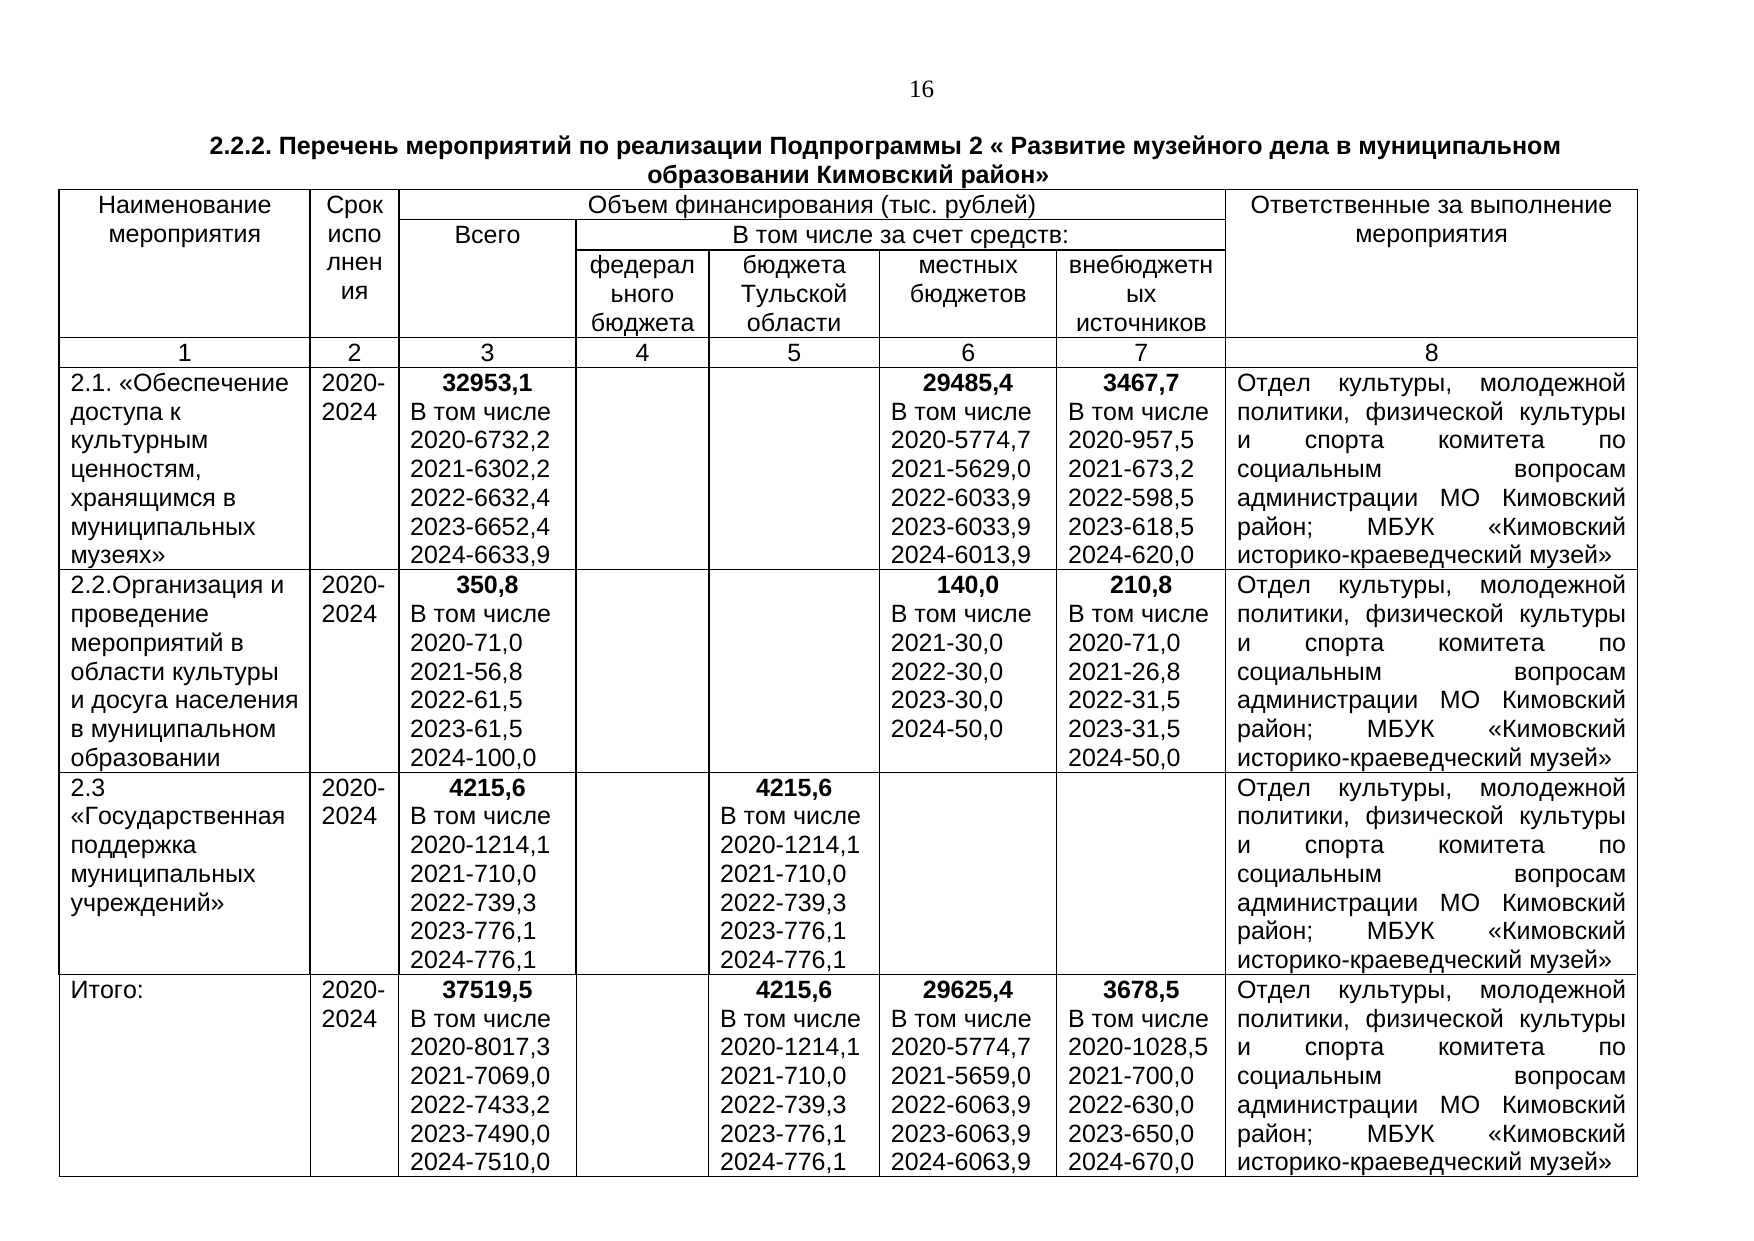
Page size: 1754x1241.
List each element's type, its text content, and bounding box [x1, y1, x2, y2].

table_cell 2020-2024 [311, 975, 398, 1176]
table_cell 6 [880, 338, 1056, 367]
table_cell [880, 773, 1056, 974]
table_cell Объем финансирования (тыс. рублей) [400, 190, 1225, 218]
table_header 2.2.2. Перечень мероприятий по реализации Подпрограммы 2 « Развитие музейного дела в муниципальном образовании Кимовский район» [59, 131, 1637, 189]
table_cell 3467,7 В том числе 2020-957,5 2021-673,2 2022-598,5 2023-618,5 2024-620,0 [1057, 368, 1225, 569]
table_cell 8 [1226, 338, 1637, 367]
table_cell 29485,4 В том числе 2020-5774,7 2021-5629,0 2022-6033,9 2023-6033,9 2024-6013,9 [880, 368, 1056, 569]
table_cell федерального бюджета [577, 251, 708, 337]
table_cell Отдел культуры, молодежной политики, физической культуры и спорта комитета по социальным вопросам администрации МО Кимовский район; МБУК «Кимовский историко-краеведческий музей» [1226, 974, 1637, 1176]
table_cell местных бюджетов [880, 251, 1056, 337]
table_cell 2020-2024 [311, 773, 398, 974]
table_cell 210,8 В том числе 2020-71,0 2021-26,8 2022-31,5 2023-31,5 2024-50,0 [1057, 570, 1225, 772]
table_cell Итого: [60, 975, 310, 1176]
table_cell 140,0 В том числе 2021-30,0 2022-30,0 2023-30,0 2024-50,0 [880, 570, 1056, 772]
table_cell Отдел культуры, молодежной политики, физической культуры и спорта комитета по социальным вопросам администрации МО Кимовский район; МБУК «Кимовский историко-краеведческий музей» [1226, 570, 1637, 772]
table_cell Срок исполнения [311, 190, 398, 337]
table_cell [577, 368, 708, 569]
table_cell 32953,1 В том числе 2020-6732,2 2021-6302,2 2022-6632,4 2023-6652,4 2024-6633,9 [400, 368, 575, 569]
table_cell [577, 975, 708, 1176]
table_cell [1057, 773, 1225, 974]
table_cell [577, 773, 708, 974]
table_cell 4215,6 В том числе 2020-1214,1 2021-710,0 2022-739,3 2023-776,1 2024-776,1 [400, 773, 575, 974]
table_cell бюджета Тульской области [710, 251, 879, 337]
table_cell 4215,6 В том числе 2020-1214,1 2021-710,0 2022-739,3 2023-776,1 2024-776,1 [709, 975, 879, 1176]
table_cell Всего [400, 220, 575, 337]
table_cell 350,8 В том числе 2020-71,0 2021-56,8 2022-61,5 2023-61,5 2024-100,0 [400, 570, 575, 772]
table_cell 29625,4 В том числе 2020-5774,7 2021-5659,0 2022-6063,9 2023-6063,9 2024-6063,9 [880, 975, 1056, 1176]
table_cell 2 [311, 338, 398, 367]
table_cell 1 [60, 338, 309, 367]
table_cell Наименование мероприятия [60, 190, 309, 337]
table_cell Отдел культуры, молодежной политики, физической культуры и спорта комитета по социальным вопросам администрации МО Кимовский район; МБУК «Кимовский историко-краеведческий музей» [1226, 368, 1637, 569]
table_cell Ответственные за выполнение мероприятия [1226, 190, 1637, 337]
table_cell 2.2.Организация и проведение мероприятий в области культуры и досуга населения в муниципальном образовании [60, 570, 309, 772]
table_cell 4 [577, 338, 708, 367]
table_cell внебюджетных источников [1057, 251, 1225, 337]
table_cell 3 [400, 338, 575, 367]
table_cell Отдел культуры, молодежной политики, физической культуры и спорта комитета по социальным вопросам администрации МО Кимовский район; МБУК «Кимовский историко-краеведческий музей» [1226, 773, 1637, 974]
table_cell [710, 368, 879, 569]
table_cell [710, 570, 879, 772]
table_cell 2.3 «Государственная поддержка муниципальных учреждений» [60, 773, 309, 974]
table_cell 7 [1057, 338, 1225, 367]
table_cell 4215,6 В том числе 2020-1214,1 2021-710,0 2022-739,3 2023-776,1 2024-776,1 [710, 773, 879, 974]
table_cell [577, 570, 708, 772]
table_cell В том числе за счет средств: [577, 220, 1225, 249]
table_cell 37519,5 В том числе 2020-8017,3 2021-7069,0 2022-7433,2 2023-7490,0 2024-7510,0 [399, 975, 576, 1176]
table_cell 2.1. «Обеспечение доступа к культурным ценностям, хранящимся в муниципальных музеях» [60, 368, 309, 569]
table_cell 3678,5 В том числе 2020-1028,5 2021-700,0 2022-630,0 2023-650,0 2024-670,0 [1057, 975, 1225, 1176]
table_cell 2020-2024 [311, 570, 398, 772]
table_cell 2020-2024 [311, 368, 398, 569]
table_cell 5 [710, 338, 879, 367]
